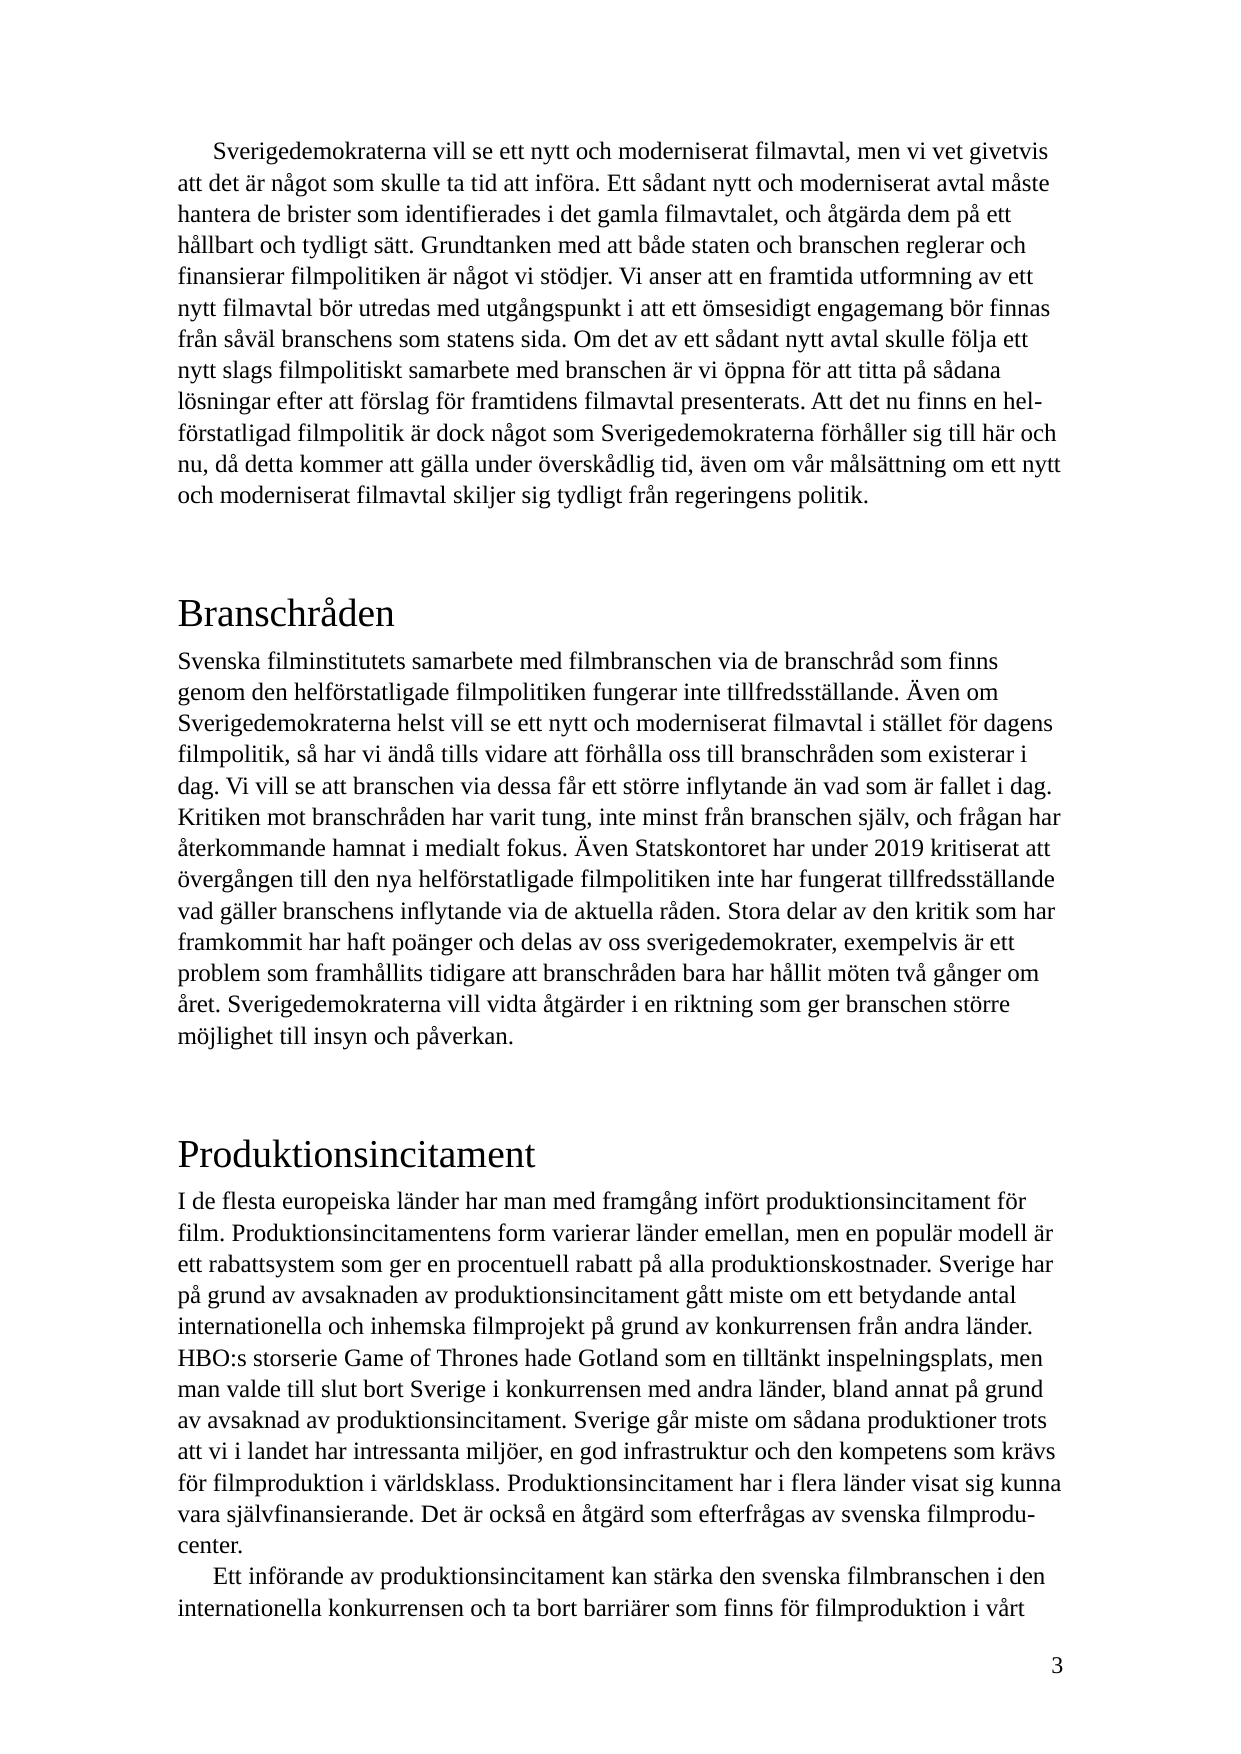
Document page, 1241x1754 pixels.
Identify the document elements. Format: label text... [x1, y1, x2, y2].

text Svenska filminstitutets samarbete med filmbranschen via de branschråd som finns genom den helförstatligade filmpolitiken fungerar inte tillfredsställande. Även om Sverigedemokraterna helst vill se ett nytt och moderniserat filmavtal i stället för dagens filmpolitik, så har vi ändå tills vidare att förhålla oss till branschråden som existerar i dag. Vi vill se att branschen via dessa får ett större inflytande än vad som är fallet i dag. Kritiken mot branschråden har varit tung, inte minst från branschen själv, och frågan har återkommande hamnat i medialt fokus. Även Statskontoret har under 2019 kritiserat att övergången till den nya helförstatligade filmpolitiken inte har fungerat tillfredsställande vad gäller branschens inflytande via de aktuella råden. Stora delar av den kritik som har framkommit har haft poänger och delas av oss sverigedemokrater, exempelvis är ett problem som framhållits tidigare att branschråden bara har hållit möten två gånger om året. Sverigedemokraterna vill vidta åtgärder i en riktning som ger branschen större möjlighet till insyn och påverkan. [177, 643, 1063, 1049]
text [177, 1559, 1063, 1621]
subtitle Produktionsincitament [177, 1135, 1063, 1176]
text I de flesta europeiska länder har man med framgång infört produktionsincitament för film. Produktionsincitamentens form varierar länder emellan, men en populär modell är ett rabattsystem som ger en procentuell rabatt på alla produktionskostnader. Sverige har på grund av avsaknaden av produktionsincitament gått miste om ett betydande antal internationella och inhemska filmprojekt på grund av konkurrensen från andra länder. HBO:s storserie Game of Thrones hade Gotland som en tilltänkt inspelningsplats, men man valde till slut bort Sverige i konkurrensen med andra länder, bland annat på grund av avsaknad av produktionsincitament. Sverige går miste om sådana produktioner trots att vi i landet har intressanta miljöer, en god infrastruktur och den kompetens som krävs för filmproduktion i världsklass. Produktionsincitament har i flera länder visat sig kunna vara självfinansierande. Det är också en åtgärd som efterfrågas av svenska filmproducenter. [177, 1184, 1063, 1559]
text Sverigedemokraterna vill se ett nytt och moderniserat filmavtal, men vi vet givetvis att det är något som skulle ta tid att införa. Ett sådant nytt och moderniserat avtal måste hantera de brister som identifierades i det gamla filmavtalet, och åtgärda dem på ett hållbart och tydligt sätt. Grundtanken med att både staten och branschen reglerar och finansierar filmpolitiken är något vi stödjer. Vi anser att en framtida utformning av ett nytt filmavtal bör utredas med utgångspunkt i att ett ömsesidigt engagemang bör finnas från såväl branschens som statens sida. Om det av ett sådant nytt avtal skulle följa ett nytt slags filmpolitiskt samarbete med branschen är vi öppna för att titta på sådana lösningar efter att förslag för framtidens filmavtal presenterats. Att det nu finns en helförstatligad filmpolitik är dock något som Sverigedemokraterna förhåller sig till här och nu, då detta kommer att gälla under överskådlig tid, även om vår målsättning om ett nytt och moderniserat filmavtal skiljer sig tydligt från regeringens politik. [177, 134, 1063, 509]
subtitle Branschråden [177, 594, 1063, 635]
